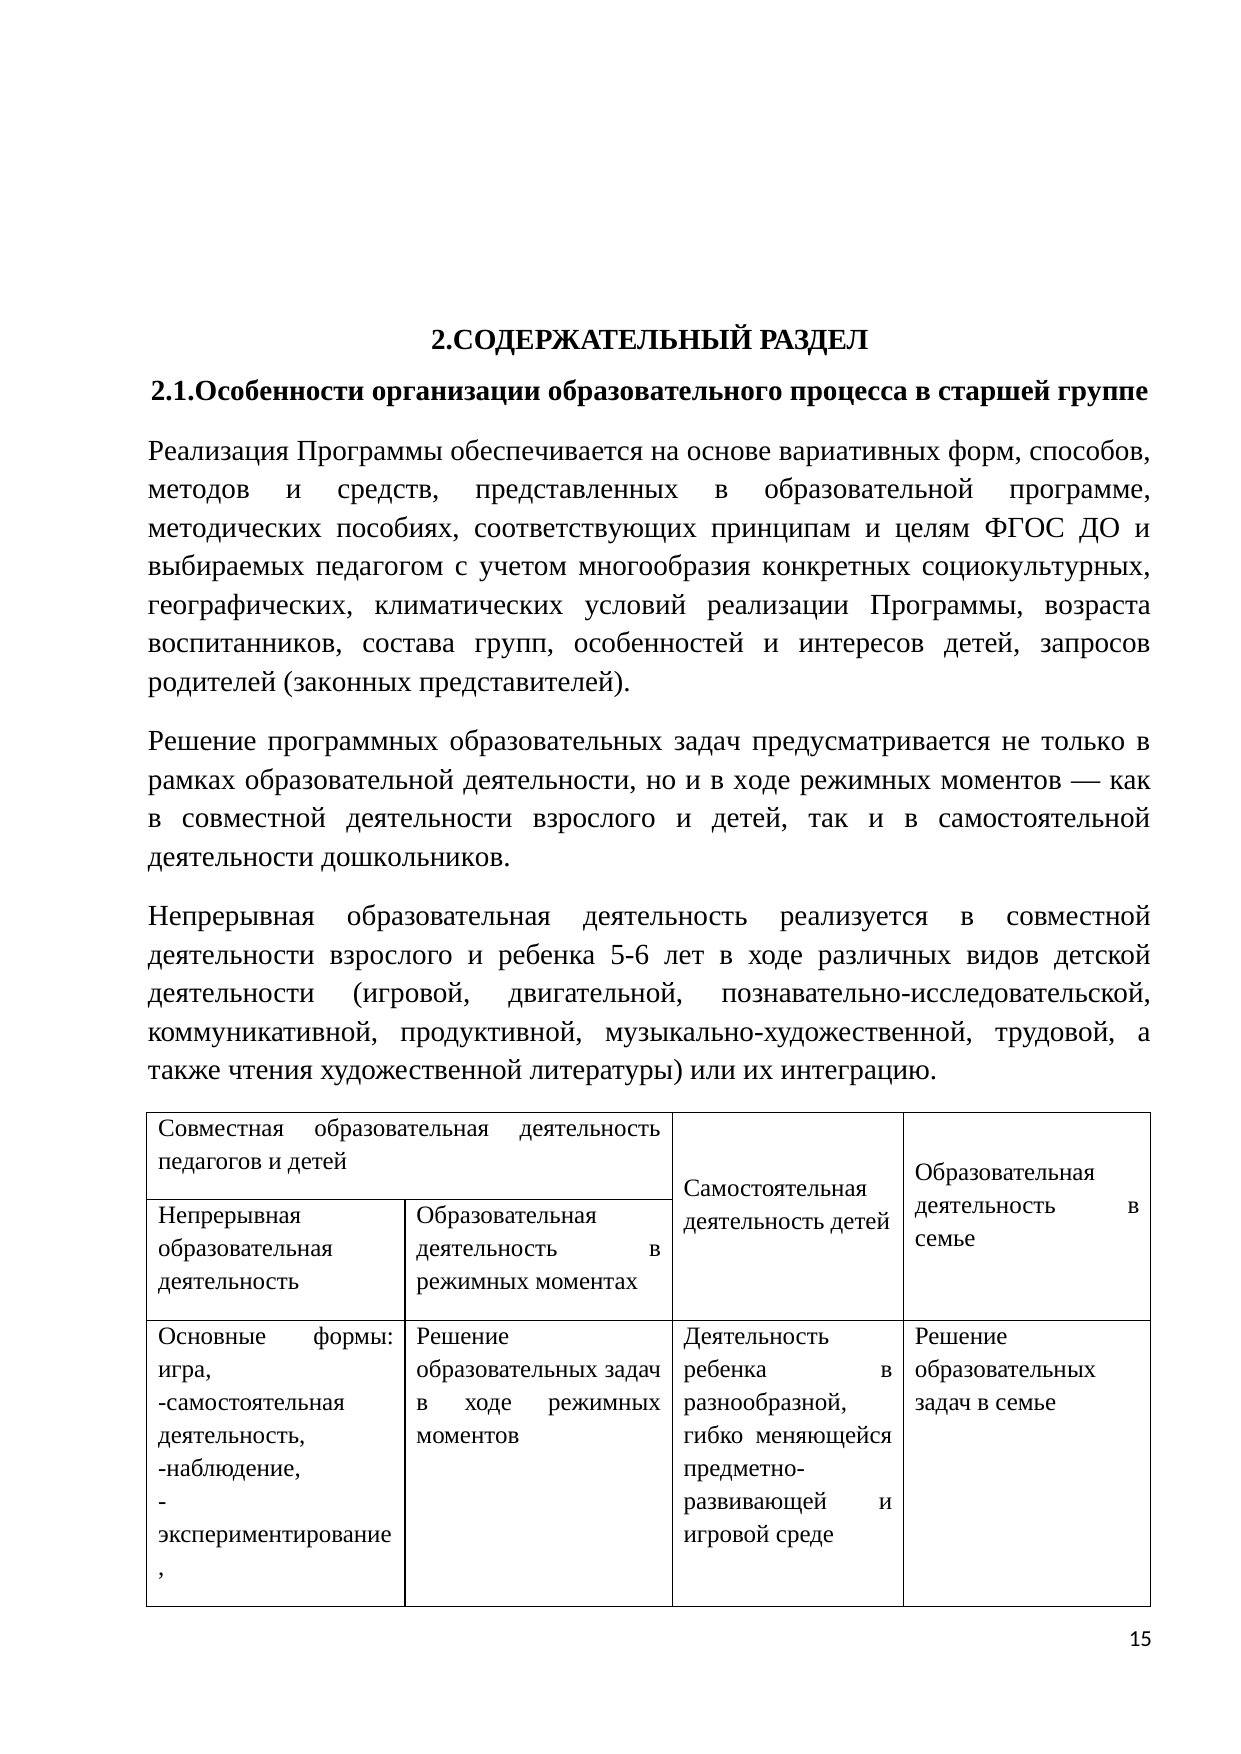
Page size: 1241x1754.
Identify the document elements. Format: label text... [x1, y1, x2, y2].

text Решение программных образовательных задач предусматривается не только в рамках образовательной деятельности, но и в ходе режимных моментов — как в совместной деятельности взрослого и детей, так и в самостоятельной деятельности дошкольников. [148, 723, 1152, 872]
table_cell Образовательная деятельность в режимных моментах [406, 1200, 672, 1320]
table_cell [673, 1321, 903, 1606]
table_header Совместная образовательная деятельность педагогов и детей [147, 1113, 672, 1199]
list 2.1.Особенности организации образовательного процесса в старшей группе [148, 373, 1152, 407]
table_header Образовательная деятельность в семье [904, 1113, 1150, 1320]
table_cell Непрерывная образовательная деятельность [147, 1200, 404, 1320]
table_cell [147, 1321, 404, 1606]
subtitle 2.Содержательный раздел [148, 322, 1152, 356]
text Непрерывная образовательная деятельность реализуется в совместной деятельности взрослого и ребенка 5-6 лет в ходе различных видов детской деятельности (игровой, двигательной, познавательно-исследовательской, коммуникативной, продуктивной, музыкально-художественной, трудовой, а также чтения художественной литературы) или их интеграцию. [148, 898, 1152, 1086]
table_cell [904, 1321, 1150, 1606]
text Реализация Программы обеспечивается на основе вариативных форм, способов, методов и средств, представленных в образовательной программе, методических пособиях, соответствующих принципам и целям ФГОС ДО и выбираемых педагогом с учетом многообразия конкретных социокультурных, географических, климатических условий реализации Программы, возраста воспитанников, состава групп, особенностей и интересов детей, запросов родителей (законных представителей). [148, 433, 1152, 697]
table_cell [406, 1321, 672, 1606]
table_header Самостоятельная деятельность детей [673, 1113, 903, 1320]
